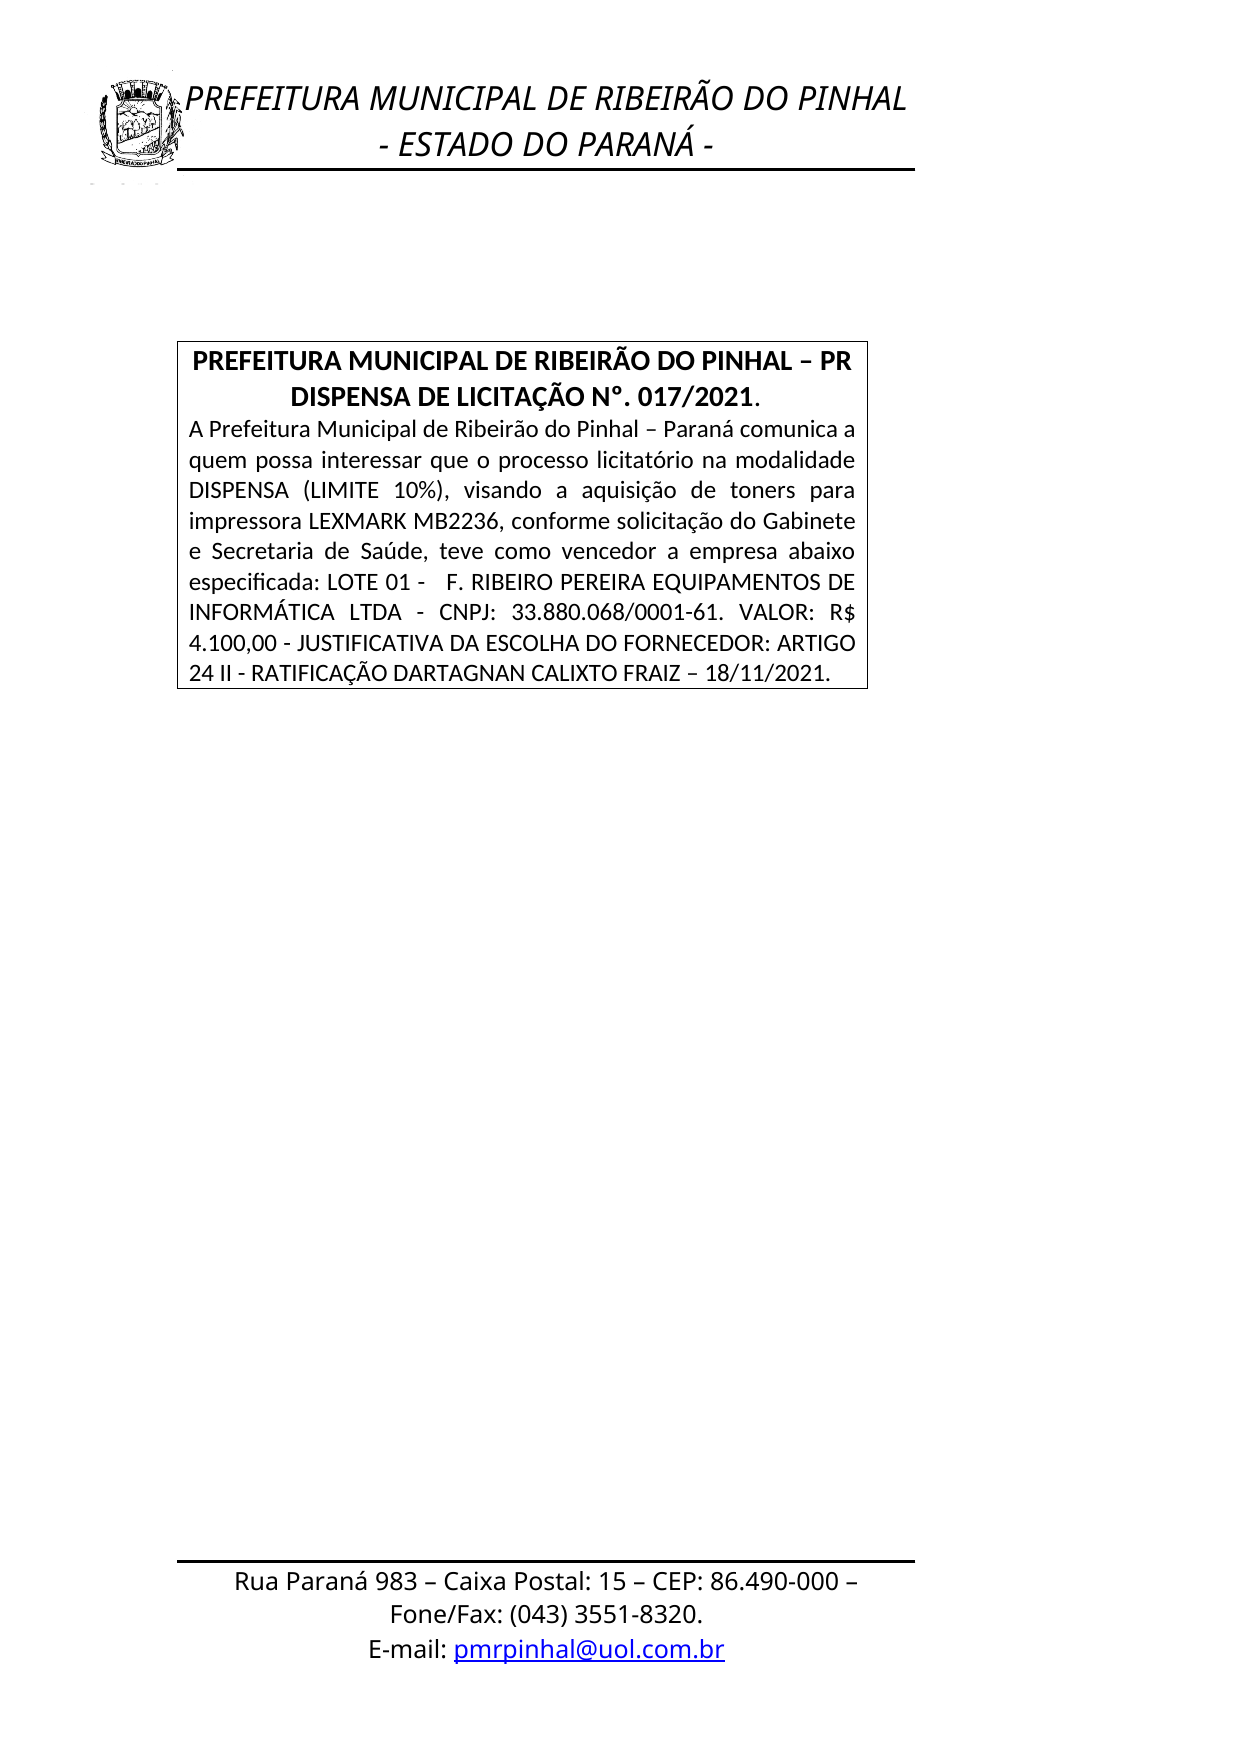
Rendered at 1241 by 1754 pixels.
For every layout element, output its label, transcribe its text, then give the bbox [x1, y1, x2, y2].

table_header PREFEITURA MUNICIPAL DE RIBEIRÃO DO PINHAL – PR DISPENSA DE LICITAÇÃO Nº. 017/2021. A Prefeitura Municipal de Ribeirão do Pinhal – Paraná comunica a quem possa interessar que o processo licitatório na modalidade DISPENSA (LIMITE 10%), visando a aquisição de toners para impressora LEXMARK MB2236, conforme solicitação do Gabinete e Secretaria de Saúde, teve como vencedor a empresa abaixo especificada: LOTE 01 - F. RIBEIRO PEREIRA EQUIPAMENTOS DE INFORMÁTICA LTDA - Cnpj: 33.880.068/0001-61. VALOR: R$ 4.100,00 - JUSTIFICATIVA DA ESCOLHA DO FORNECEDOR: ARTIGO 24 II - RATIFICAÇÃO DARTAGNAN CALIXTO FRAIZ – 18/11/2021. [178, 342, 867, 688]
picture [191, 89, 200, 98]
picture [83, 65, 202, 185]
